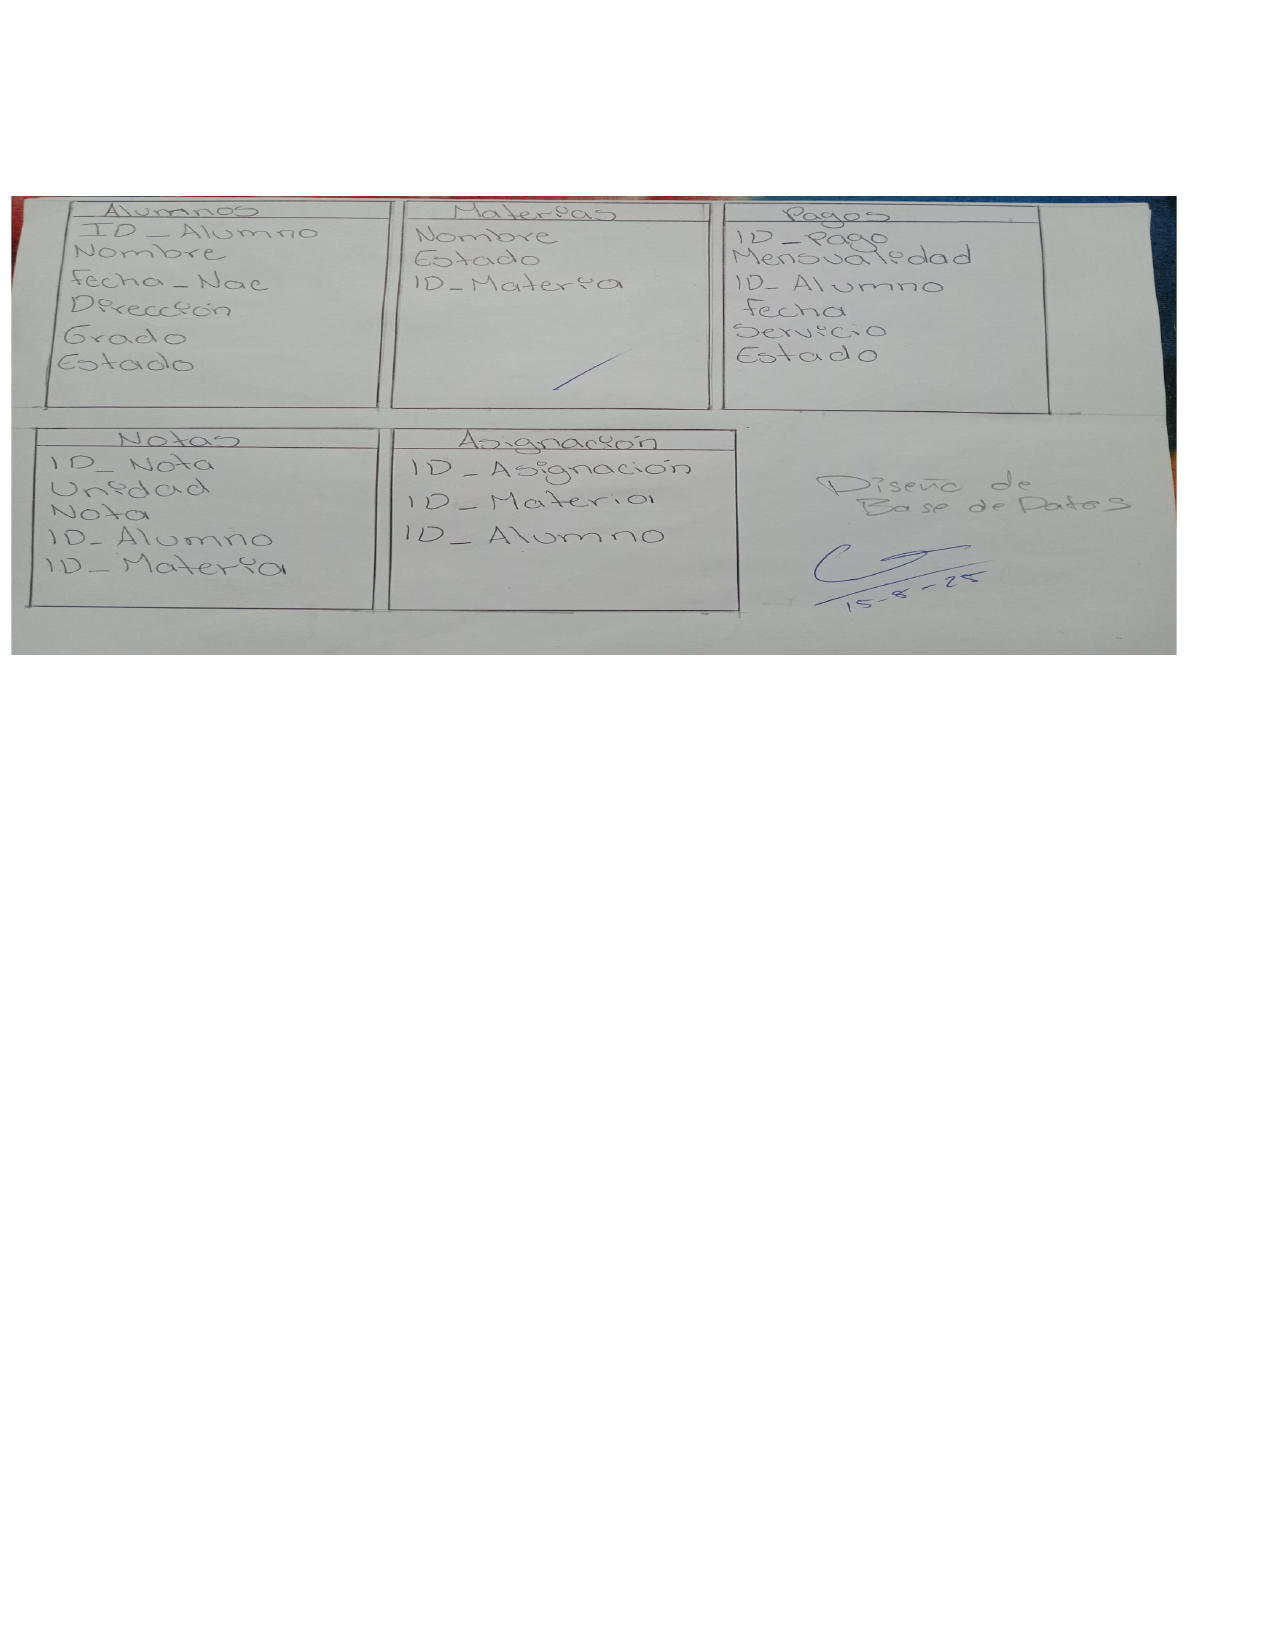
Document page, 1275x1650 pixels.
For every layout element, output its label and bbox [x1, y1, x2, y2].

picture [11, 196, 1177, 655]
